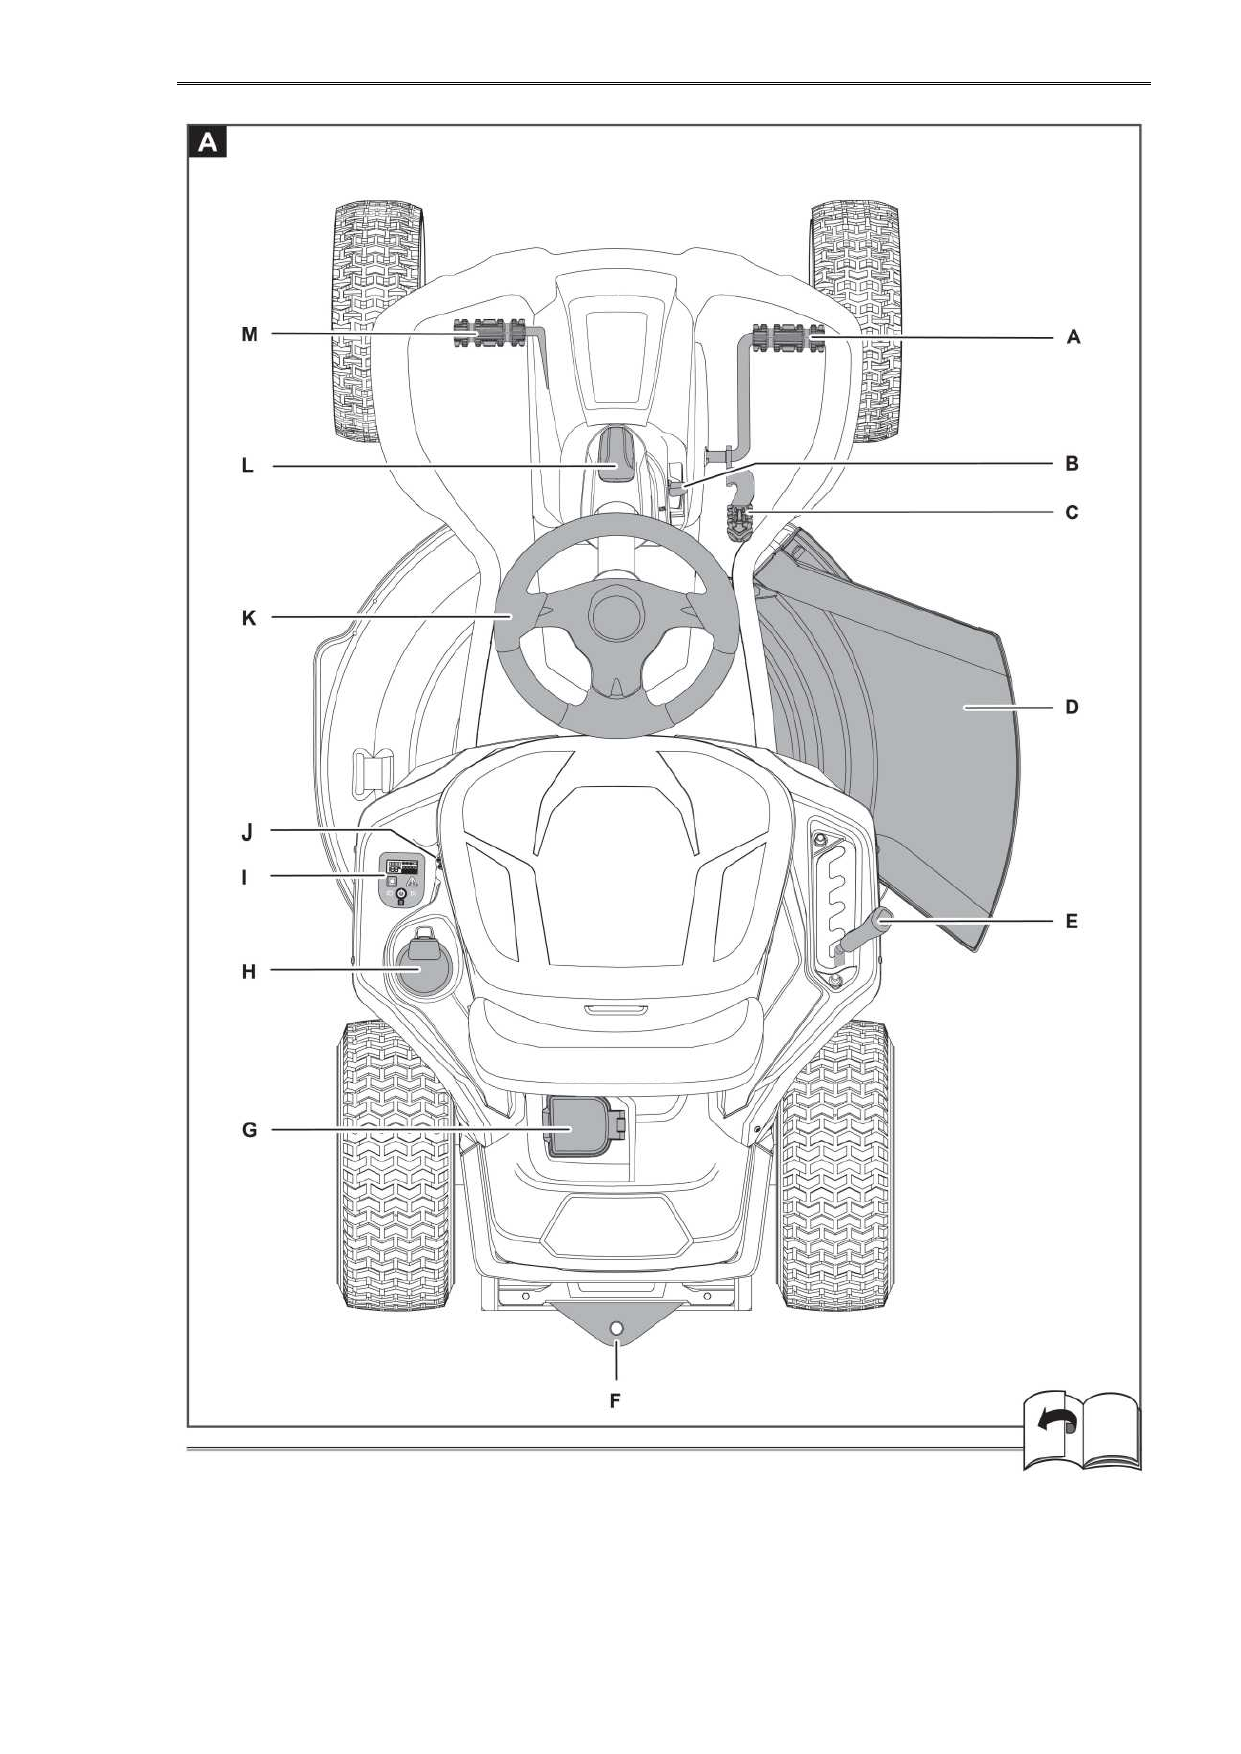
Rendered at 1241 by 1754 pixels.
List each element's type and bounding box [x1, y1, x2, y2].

picture [177, 118, 1152, 1477]
